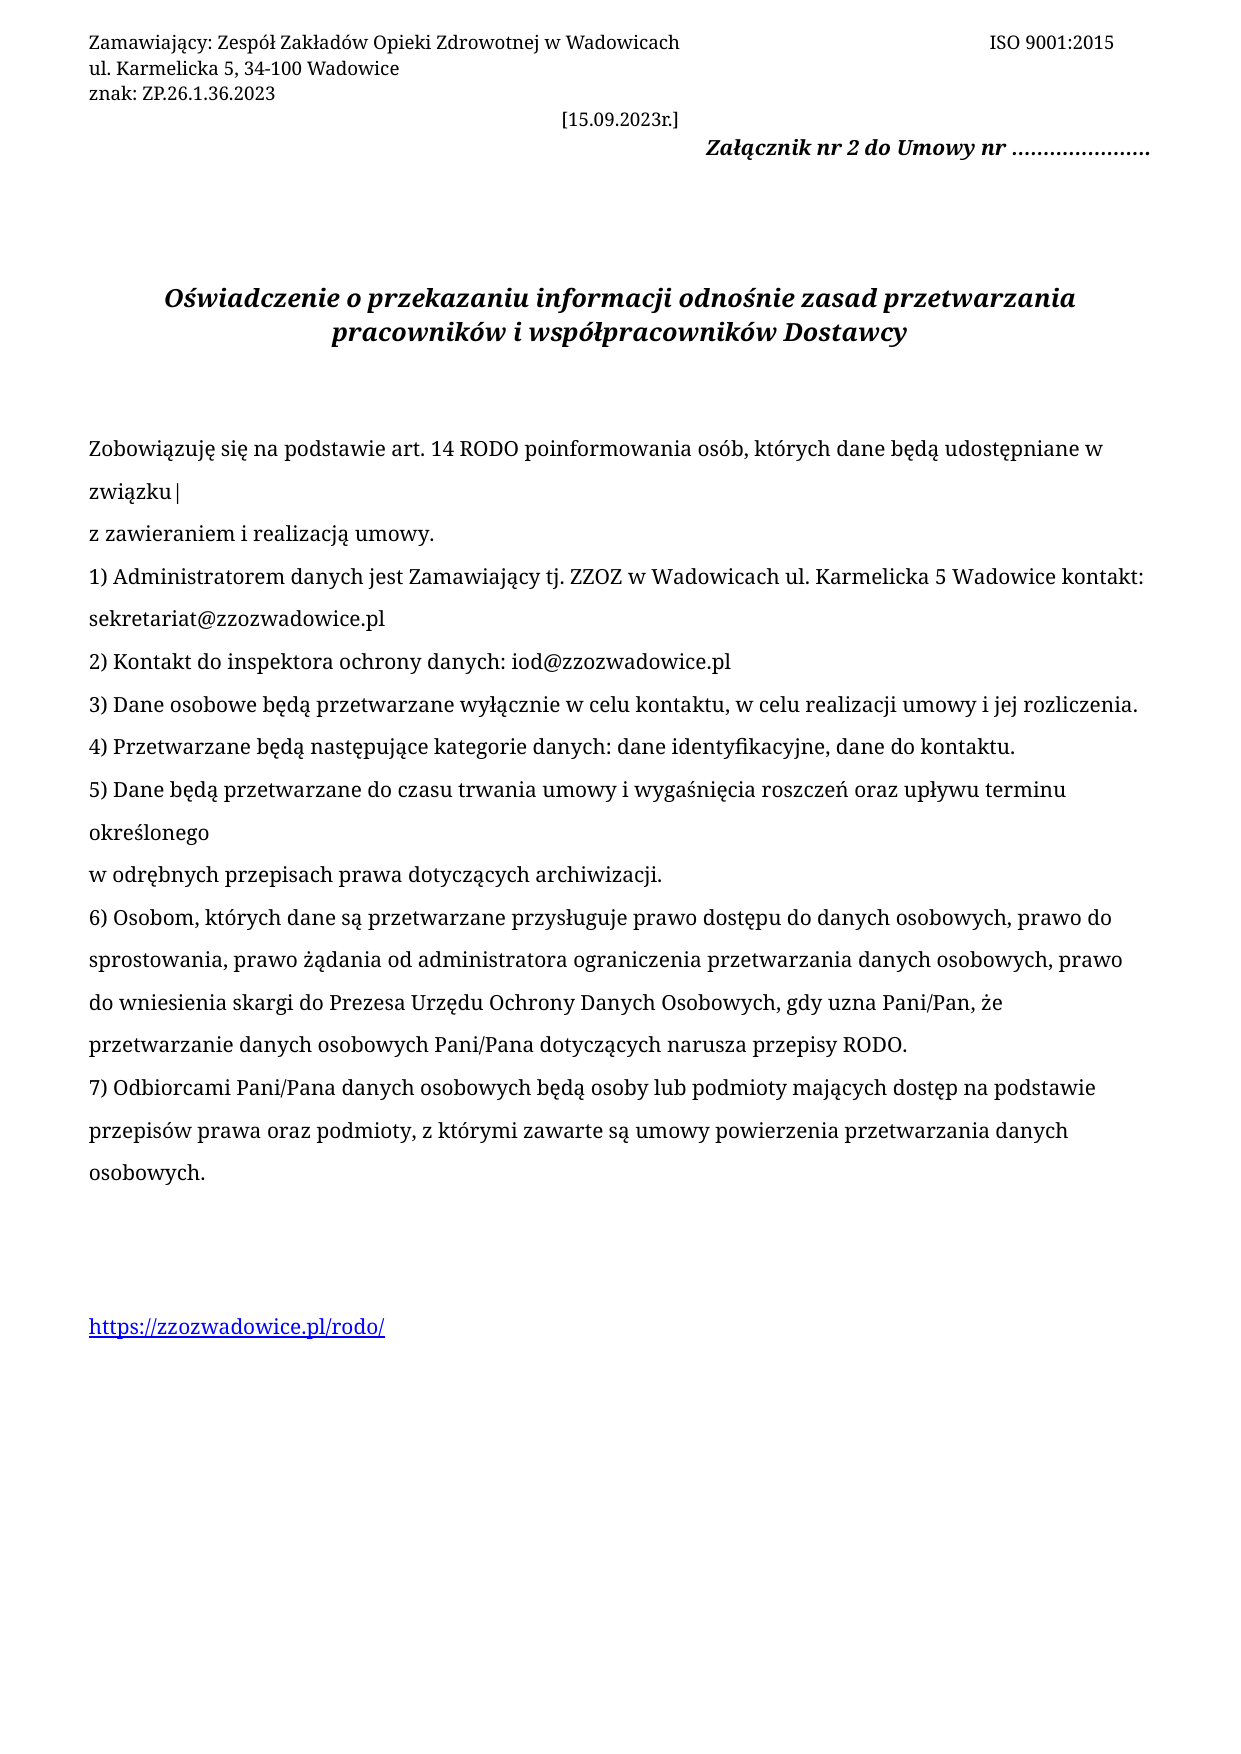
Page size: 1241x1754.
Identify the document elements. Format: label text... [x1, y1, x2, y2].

text Zobowiązuję się na podstawie art. 14 RODO poinformowania osób, których dane będą udostępniane w związku| z zawieraniem i realizacją umowy. [89, 434, 1152, 548]
text https://zzozwadowice.pl/rodo/ [89, 1312, 1152, 1341]
text 1) Administratorem danych jest Zamawiający tj. ZZOZ w Wadowicach ul. Karmelicka 5 Wadowice kontakt: sekretariat@zzozwadowice.pl [89, 562, 1152, 633]
text 3) Dane osobowe będą przetwarzane wyłącznie w celu kontaktu, w celu realizacji umowy i jej rozliczenia. [89, 690, 1152, 718]
text 5) Dane będą przetwarzane do czasu trwania umowy i wygaśnięcia roszczeń oraz upływu terminu określonego w odrębnych przepisach prawa dotyczących archiwizacji. [89, 775, 1152, 889]
text 2) Kontakt do inspektora ochrony danych: iod@zzozwadowice.pl [89, 647, 1152, 676]
text Oświadczenie o przekazaniu informacji odnośnie zasad przetwarzania pracowników i współpracowników Dostawcy [89, 281, 1152, 349]
text 4) Przetwarzane będą następujące kategorie danych: dane identyfikacyjne, dane do kontaktu. [89, 732, 1152, 761]
text Załącznik nr 2 do Umowy nr …………………. [89, 133, 1152, 161]
text 7) Odbiorcami Pani/Pana danych osobowych będą osoby lub podmioty mających dostęp na podstawie przepisów prawa oraz podmioty, z którymi zawarte są umowy powierzenia przetwarzania danych osobowych. [89, 1073, 1152, 1187]
text 6) Osobom, których dane są przetwarzane przysługuje prawo dostępu do danych osobowych, prawo do sprostowania, prawo żądania od administratora ograniczenia przetwarzania danych osobowych, prawo do wniesienia skargi do Prezesa Urzędu Ochrony Danych Osobowych, gdy uzna Pani/Pan, że przetwarzanie danych osobowych Pani/Pana dotyczących narusza przepisy RODO. [89, 903, 1152, 1059]
